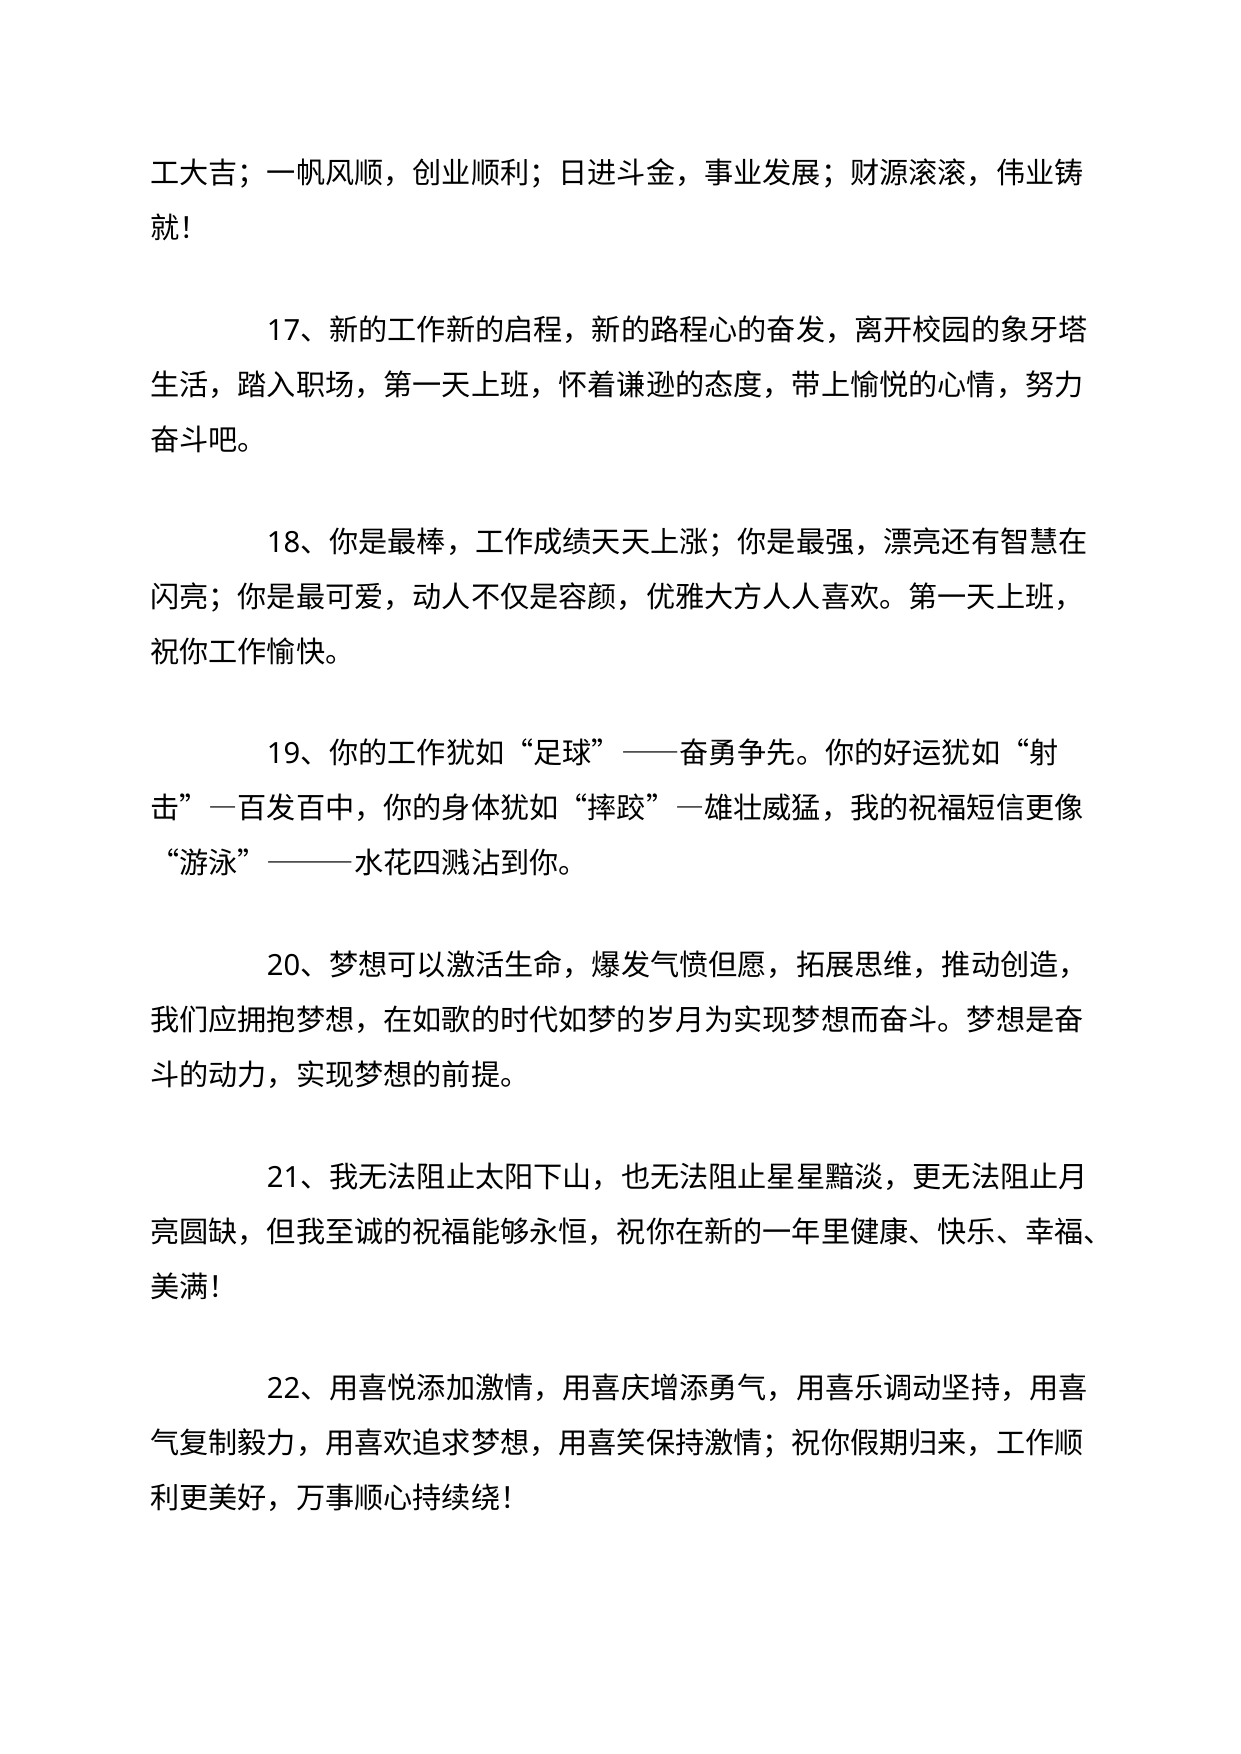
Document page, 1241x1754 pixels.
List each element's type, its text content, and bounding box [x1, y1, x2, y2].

text 21、我无法阻止太阳下山，也无法阻止星星黯淡，更无法阻止月亮圆缺，但我至诚的祝福能够永恒，祝你在新的一年里健康、快乐、幸福、美满！ [150, 1153, 1090, 1306]
text 17、新的工作新的启程，新的路程心的奋发，离开校园的象牙塔生活，踏入职场，第一天上班，怀着谦逊的态度，带上愉悦的心情，努力奋斗吧。 [150, 307, 1090, 459]
text 22、用喜悦添加激情，用喜庆增添勇气，用喜乐调动坚持，用喜气复制毅力，用喜欢追求梦想，用喜笑保持激情；祝你假期归来，工作顺利更美好，万事顺心持续绕！ [150, 1365, 1090, 1517]
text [150, 150, 1090, 247]
text 20、梦想可以激活生命，爆发气愤但愿，拓展思维，推动创造，我们应拥抱梦想，在如歌的时代如梦的岁月为实现梦想而奋斗。梦想是奋斗的动力，实现梦想的前提。 [150, 942, 1090, 1094]
text 18、你是最棒，工作成绩天天上涨；你是最强，漂亮还有智慧在闪亮；你是最可爱，动人不仅是容颜，优雅大方人人喜欢。第一天上班，祝你工作愉快。 [150, 518, 1090, 671]
text 19、你的工作犹如“足球”——奋勇争先。你的好运犹如“射击”—百发百中，你的身体犹如“摔跤”—雄壮威猛，我的祝福短信更像“游泳”———水花四溅沾到你。 [150, 730, 1090, 882]
